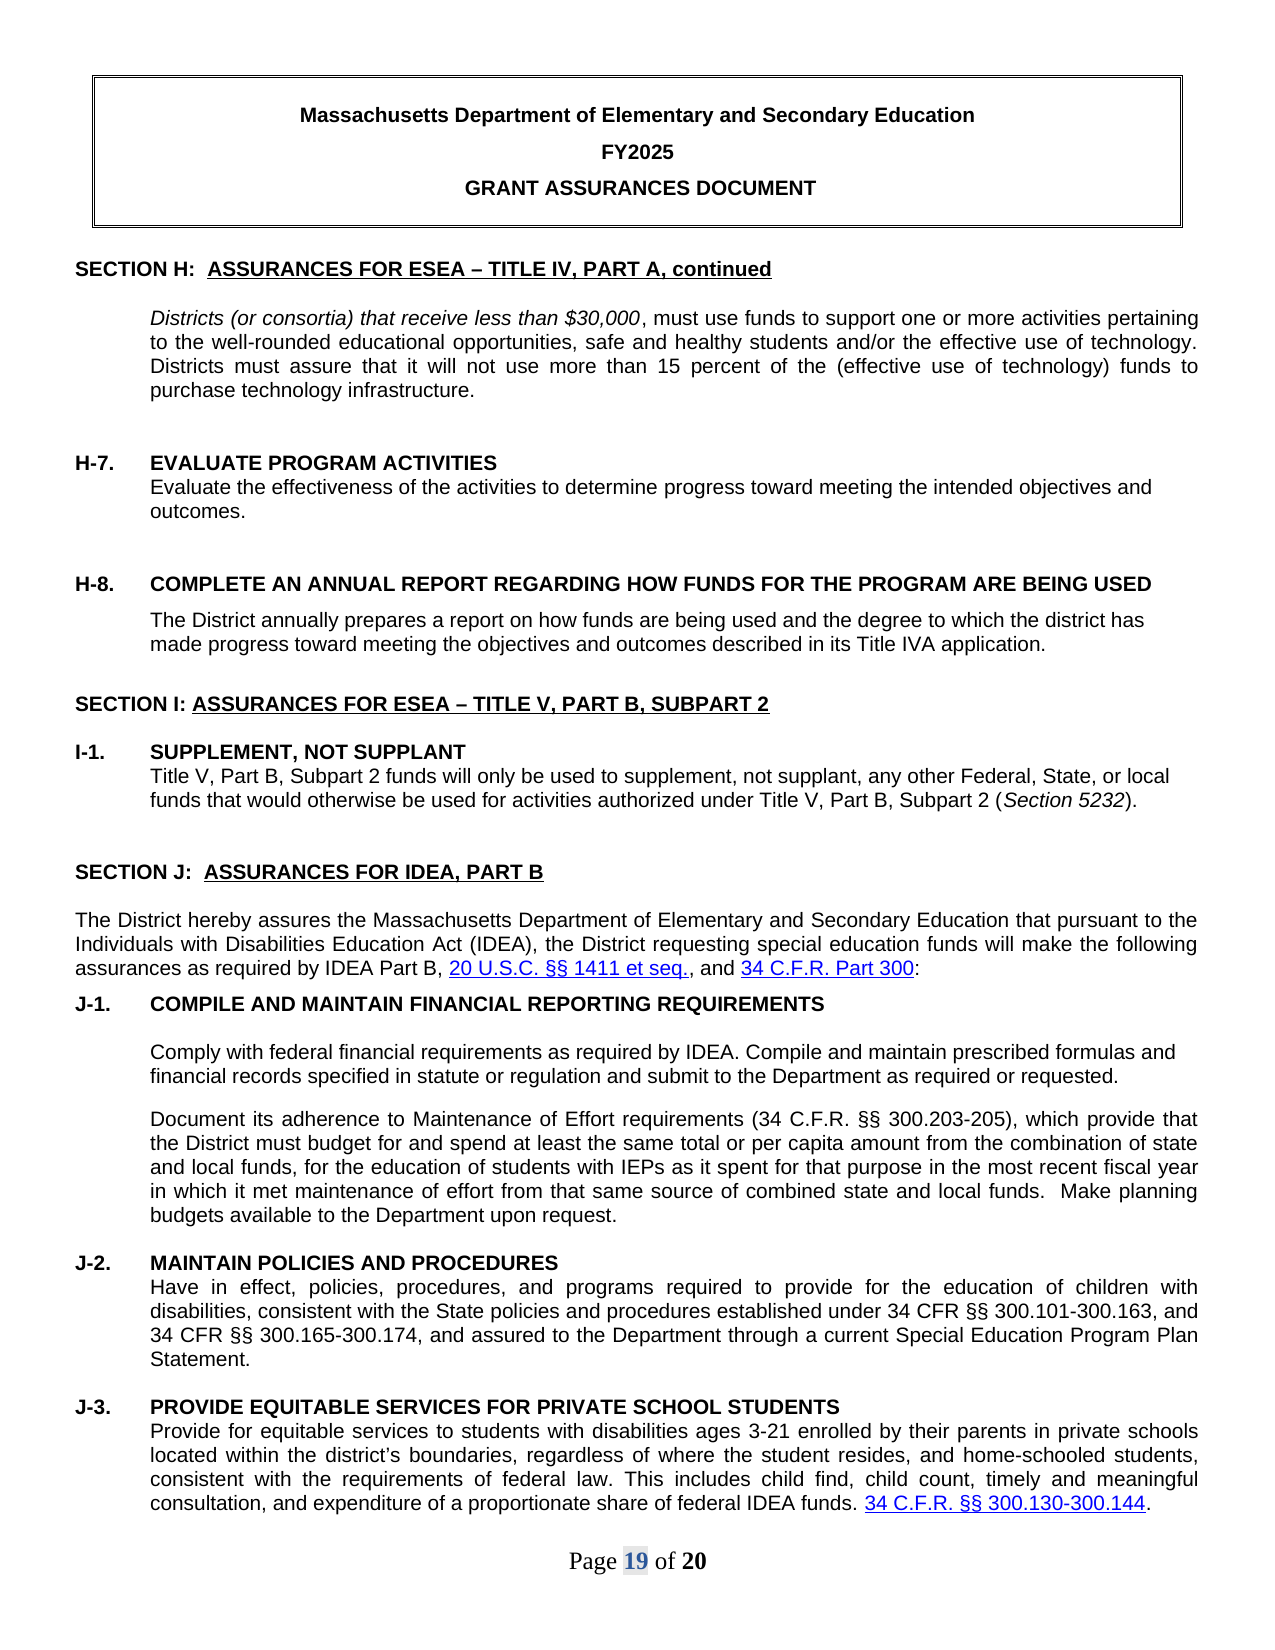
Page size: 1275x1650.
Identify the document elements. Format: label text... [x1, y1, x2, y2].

subtitle SECTION I: ASSURANCES FOR ESEA – TITLE V, PART B, SUBPART 2 [75, 692, 1200, 716]
text Districts (or consortia) that receive less than $30,000, must use funds to support one or more activities pertaining to the well-rounded educational opportunities, safe and healthy students and/or the effective use of technology. Districts must assure that it will not use more than 15 percent of the (effective use of technology) funds to purchase technology infrastructure. [150, 306, 1200, 402]
text Have in effect, policies, procedures, and programs required to provide for the education of children with disabilities, consistent with the State policies and procedures established under 34 CFR §§ 300.101-300.163, and 34 CFR §§ 300.165-300.174, and assured to the Department through a current Special Education Program Plan Statement. [150, 1275, 1200, 1371]
text J-2. MAINTAIN POLICIES AND PROCEDURES [75, 1251, 1200, 1275]
text Evaluate the effectiveness of the activities to determine progress toward meeting the intended objectives and outcomes. [150, 474, 1200, 522]
text Comply with federal financial requirements as required by IDEA. Compile and maintain prescribed formulas and financial records specified in statute or regulation and submit to the Department as required or requested. [150, 1040, 1200, 1088]
text H-8. COMPLETE AN ANNUAL REPORT REGARDING HOW FUNDS FOR THE PROGRAM ARE BEING USED [75, 571, 1200, 595]
subtitle SECTION J: ASSURANCES FOR IDEA, PART B [75, 860, 1200, 884]
text I-1. SUPPLEMENT, NOT SUPPLANT [75, 740, 1200, 764]
text J-1. COMPILE AND MAINTAIN FINANCIAL REPORTING REQUIREMENTS [75, 992, 1200, 1016]
text Document its adherence to Maintenance of Effort requirements (34 C.F.R. §§ 300.203-205), which provide that the District must budget for and spend at least the same total or per capita amount from the combination of state and local funds, for the education of students with IEPs as it spent for that purpose in the most recent fiscal year in which it met maintenance of effort from that same source of combined state and local funds. Make planning budgets available to the Department upon request. [150, 1107, 1200, 1227]
text H-7. EVALUATE PROGRAM ACTIVITIES [75, 451, 1200, 474]
text The District hereby assures the Massachusetts Department of Elementary and Secondary Education that pursuant to the Individuals with Disabilities Education Act (IDEA), the District requesting special education funds will make the following assurances as required by IDEA Part B, 20 U.S.C. §§ 1411 et seq., and 34 C.F.R. Part 300: [75, 908, 1200, 980]
text Provide for equitable services to students with disabilities ages 3-21 enrolled by their parents in private schools located within the district’s boundaries, regardless of where the student resides, and home-schooled students, consistent with the requirements of federal law. This includes child find, child count, timely and meaningful consultation, and expenditure of a proportionate share of federal IDEA funds. 34 C.F.R. §§ 300.130-300.144. [150, 1419, 1200, 1514]
text J-3. PROVIDE EQUITABLE SERVICES FOR PRIVATE SCHOOL STUDENTS [75, 1371, 1200, 1419]
text SECTION H: ASSURANCES FOR ESEA – TITLE IV, PART A, continued [75, 257, 1200, 281]
text The District annually prepares a report on how funds are being used and the degree to which the district has made progress toward meeting the objectives and outcomes described in its Title IVA application. [150, 608, 1200, 656]
text Title V, Part B, Subpart 2 funds will only be used to supplement, not supplant, any other Federal, State, or local funds that would otherwise be used for activities authorized under Title V, Part B, Subpart 2 (Section 5232). [150, 764, 1200, 812]
